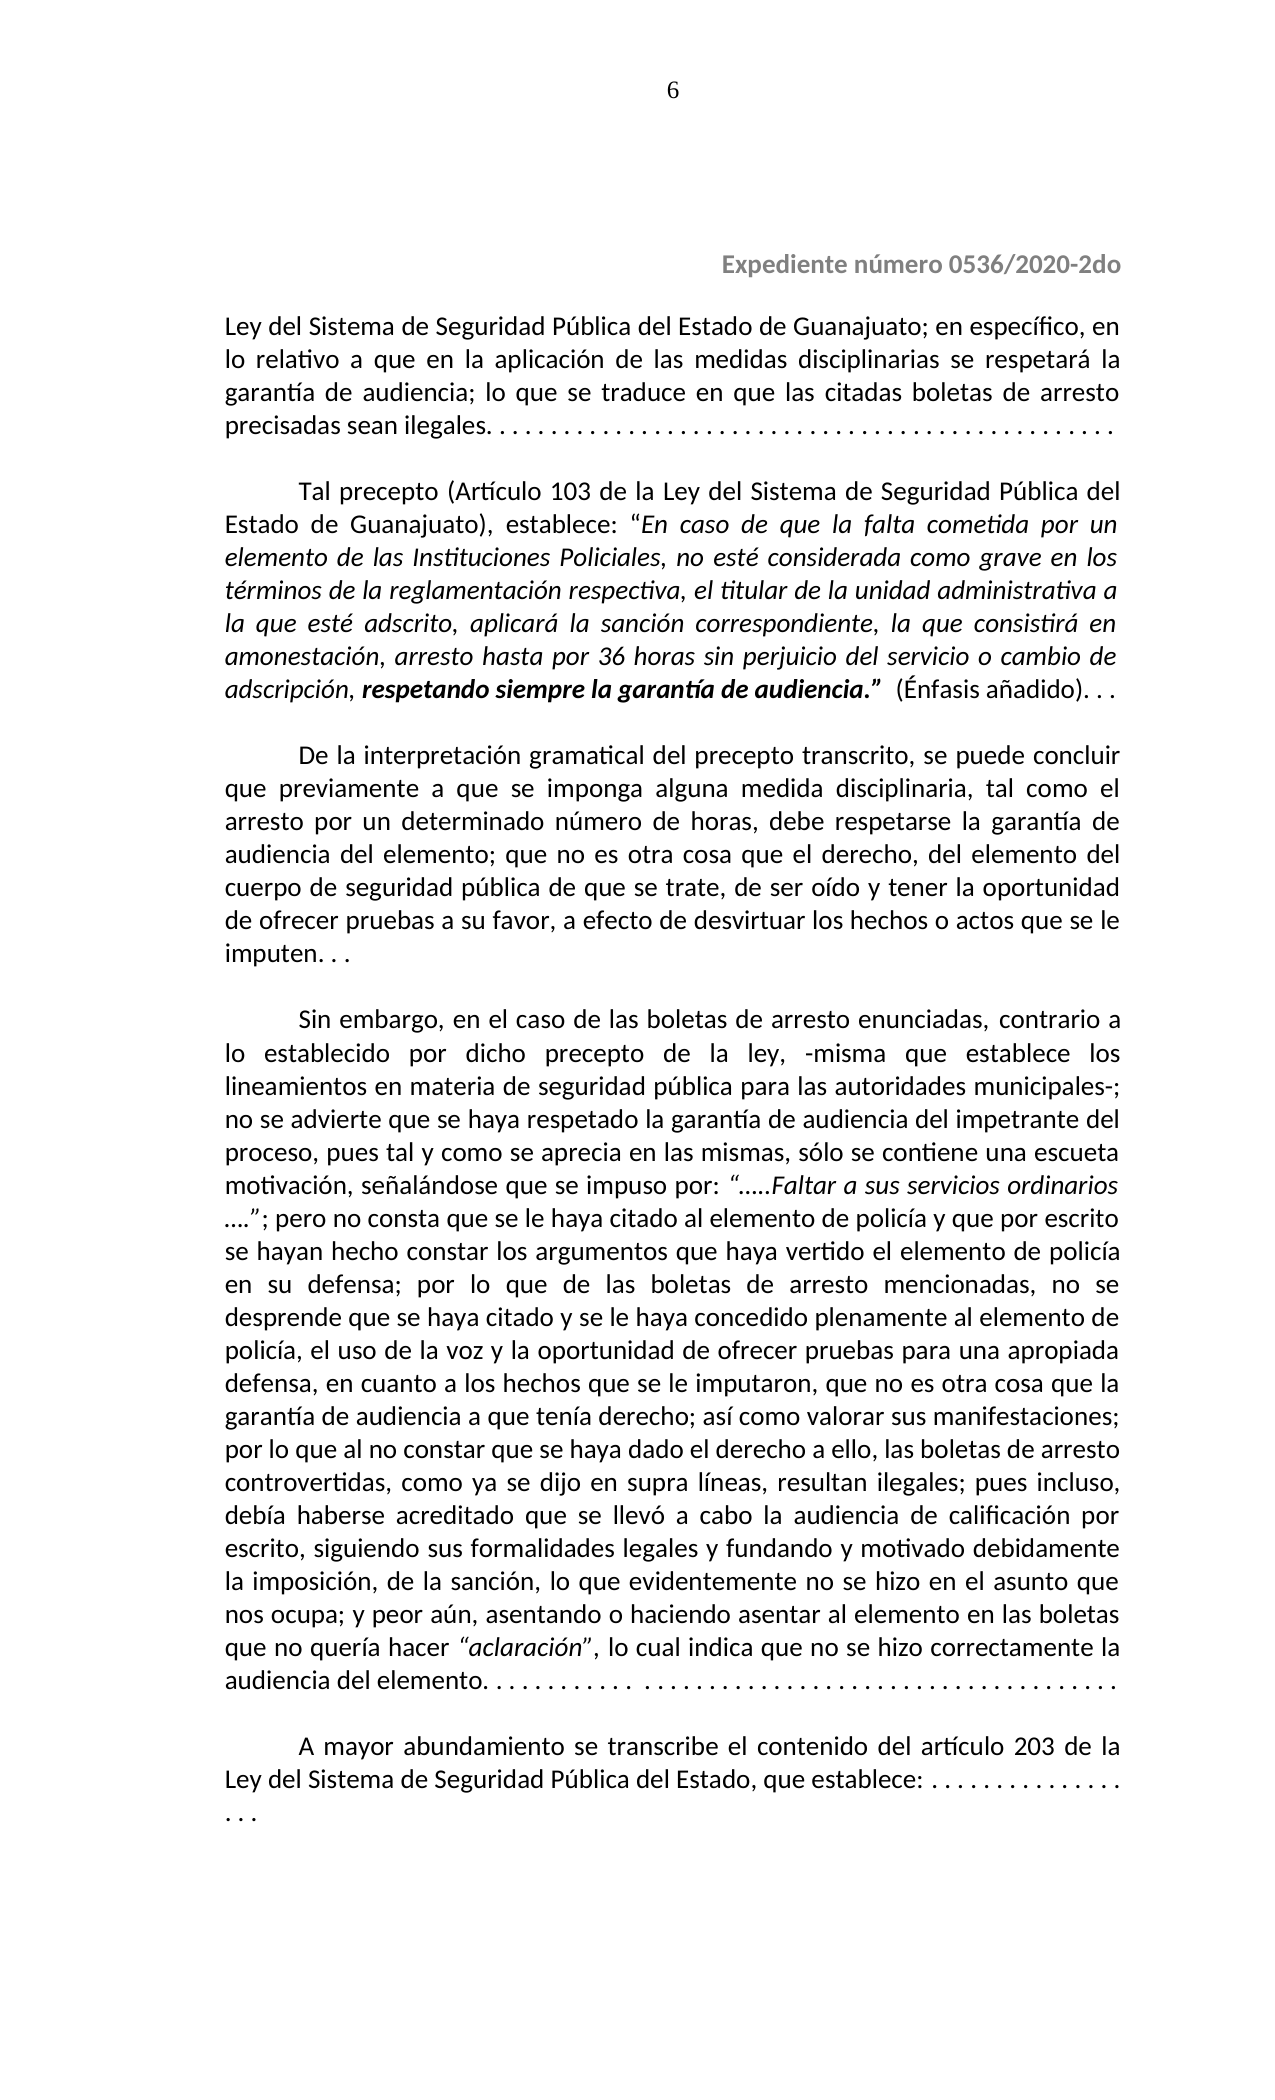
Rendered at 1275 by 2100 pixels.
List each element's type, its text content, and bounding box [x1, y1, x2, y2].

text De la interpretación gramatical del precepto transcrito, se puede concluir que previamente a que se imponga alguna medida disciplinaria, tal como el arresto por un determinado número de horas, debe respetarse la garantía de audiencia del elemento; que no es otra cosa que el derecho, del elemento del cuerpo de seguridad pública de que se trate, de ser oído y tener la oportunidad de ofrecer pruebas a su favor, a efecto de desvirtuar los hechos o actos que se le imputen. . . [224, 738, 1121, 970]
text Tal precepto (Artículo 103 de la Ley del Sistema de Seguridad Pública del Estado de Guanajuato), establece: “En caso de que la falta cometida por un elemento de las Instituciones Policiales, no esté considerada como grave en los términos de la reglamentación respectiva, el titular de la unidad administrativa a la que esté adscrito, aplicará la sanción correspondiente, la que consistirá en amonestación, arresto hasta por 36 horas sin perjuicio del servicio o cambio de adscripción, respetando siempre la garantía de audiencia.” (Énfasis añadido). . . [224, 474, 1121, 706]
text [224, 309, 1121, 441]
text A mayor abundamiento se transcribe el contenido del artículo 203 de la Ley del Sistema de Seguridad Pública del Estado, que establece: . . . . . . . . . . . . . . . . . . [224, 1729, 1121, 1828]
text Sin embargo, en el caso de las boletas de arresto enunciadas, contrario a lo establecido por dicho precepto de la ley, -misma que establece los lineamientos en materia de seguridad pública para las autoridades municipales-; no se advierte que se haya respetado la garantía de audiencia del impetrante del proceso, pues tal y como se aprecia en las mismas, sólo se contiene una escueta motivación, señalándose que se impuso por: “…..Faltar a sus servicios ordinarios ….”; pero no consta que se le haya citado al elemento de policía y que por escrito se hayan hecho constar los argumentos que haya vertido el elemento de policía en su defensa; por lo que de las boletas de arresto mencionadas, no se desprende que se haya citado y se le haya concedido plenamente al elemento de policía, el uso de la voz y la oportunidad de ofrecer pruebas para una apropiada defensa, en cuanto a los hechos que se le imputaron, que no es otra cosa que la garantía de audiencia a que tenía derecho; así como valorar sus manifestaciones; por lo que al no constar que se haya dado el derecho a ello, las boletas de arresto controvertidas, como ya se dijo en supra líneas, resultan ilegales; pues incluso, debía haberse acreditado que se llevó a cabo la audiencia de calificación por escrito, siguiendo sus formalidades legales y fundando y motivado debidamente la imposición, de la sanción, lo que evidentemente no se hizo en el asunto que nos ocupa; y peor aún, asentando o haciendo asentar al elemento en las boletas que no quería hacer “aclaración”, lo cual indica que no se hizo correctamente la audiencia del elemento. . . . . . . . . . . . . . . . . . . . . . . . . . . . . . . . . . . . . . . . . . . . . . . . . [224, 1003, 1121, 1696]
